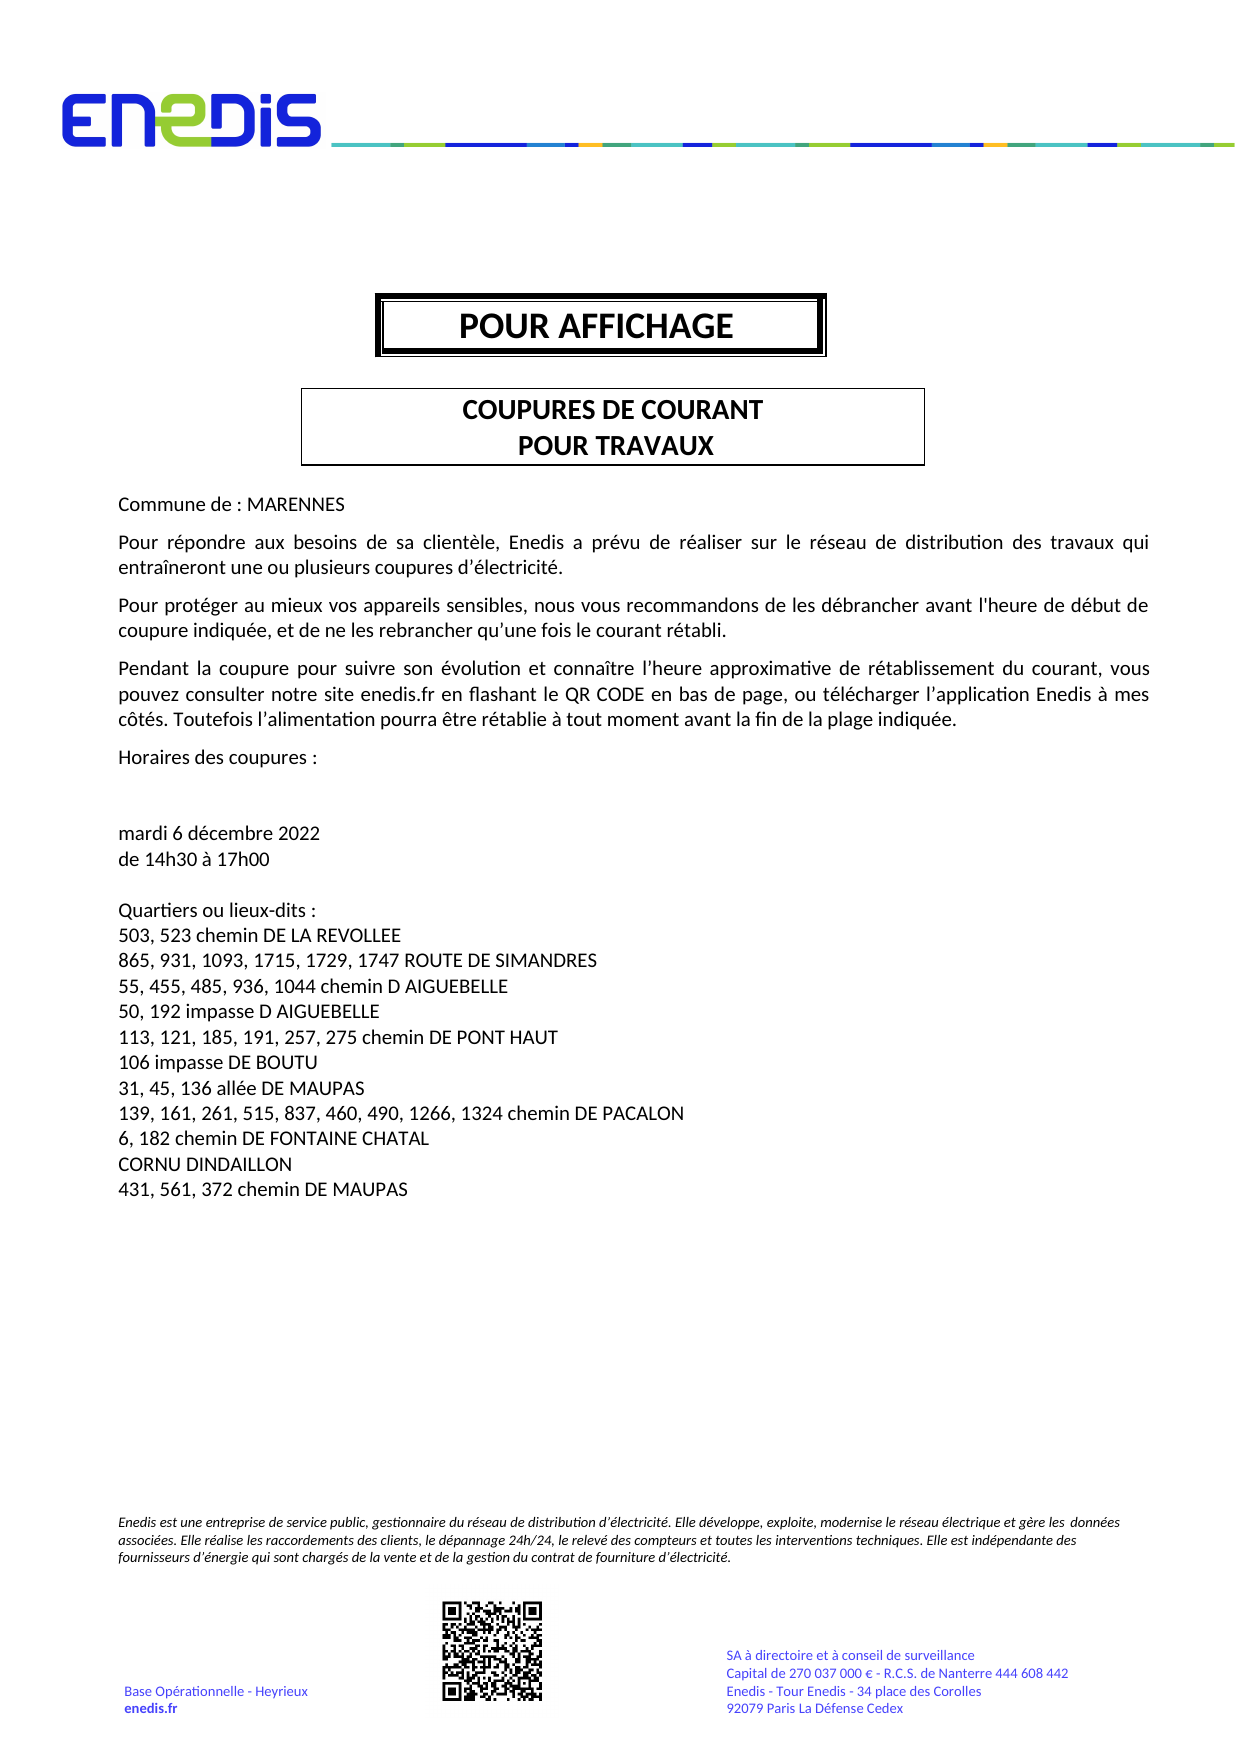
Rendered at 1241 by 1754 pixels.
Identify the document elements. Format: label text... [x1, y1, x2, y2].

text 431, 561, 372 chemin DE MAUPAS [118, 1176, 1152, 1202]
text 139, 161, 261, 515, 837, 460, 490, 1266, 1324 chemin DE PACALON [118, 1100, 1152, 1126]
text POUR AFFICHAGE [384, 302, 817, 348]
text Horaires des coupures : [118, 744, 1152, 770]
text 113, 121, 185, 191, 257, 275 chemin DE PONT HAUT [118, 1024, 1152, 1049]
text Pendant la coupure pour suivre son évolution et connaître l’heure approximative de rétablissement du courant, vous pouvez consulter notre site enedis.fr en flashant le QR CODE en bas de page, ou télécharger l’application Enedis à mes côtés. Toutefois l’alimentation pourra être rétablie à tout moment avant la fin de la plage indiquée. [118, 656, 1152, 732]
text Pour protéger au mieux vos appareils sensibles, nous vous recommandons de les débrancher avant l'heure de début de coupure indiquée, et de ne les rebrancher qu’une fois le courant rétabli. [118, 592, 1152, 643]
text Quartiers ou lieux-dits : [118, 897, 1152, 922]
text POUR TRAVAUX [302, 424, 924, 464]
text 50, 192 impasse D AIGUEBELLE [118, 998, 1152, 1024]
text Pour répondre aux besoins de sa clientèle, Enedis a prévu de réaliser sur le réseau de distribution des travaux qui entraîneront une ou plusieurs coupures d’électricité. [118, 529, 1152, 580]
text de 14h30 à 17h00 [118, 846, 1152, 871]
text 503, 523 chemin DE LA REVOLLEE [118, 922, 1152, 948]
picture [331, 141, 1235, 148]
text mardi 6 décembre 2022 [118, 821, 1152, 846]
text CORNU DINDAILLON [118, 1151, 1152, 1176]
text 31, 45, 136 allée DE MAUPAS [118, 1075, 1152, 1100]
picture [61, 92, 327, 149]
text 6, 182 chemin DE FONTAINE CHATAL [118, 1126, 1152, 1151]
text Commune de : MARENNES [118, 491, 1152, 516]
picture [425, 1584, 559, 1718]
text 106 impasse DE BOUTU [118, 1049, 1152, 1075]
text COUPURES DE COURANT [302, 389, 924, 424]
text 55, 455, 485, 936, 1044 chemin D AIGUEBELLE [118, 973, 1152, 998]
text 865, 931, 1093, 1715, 1729, 1747 ROUTE DE SIMANDRES [118, 948, 1152, 973]
